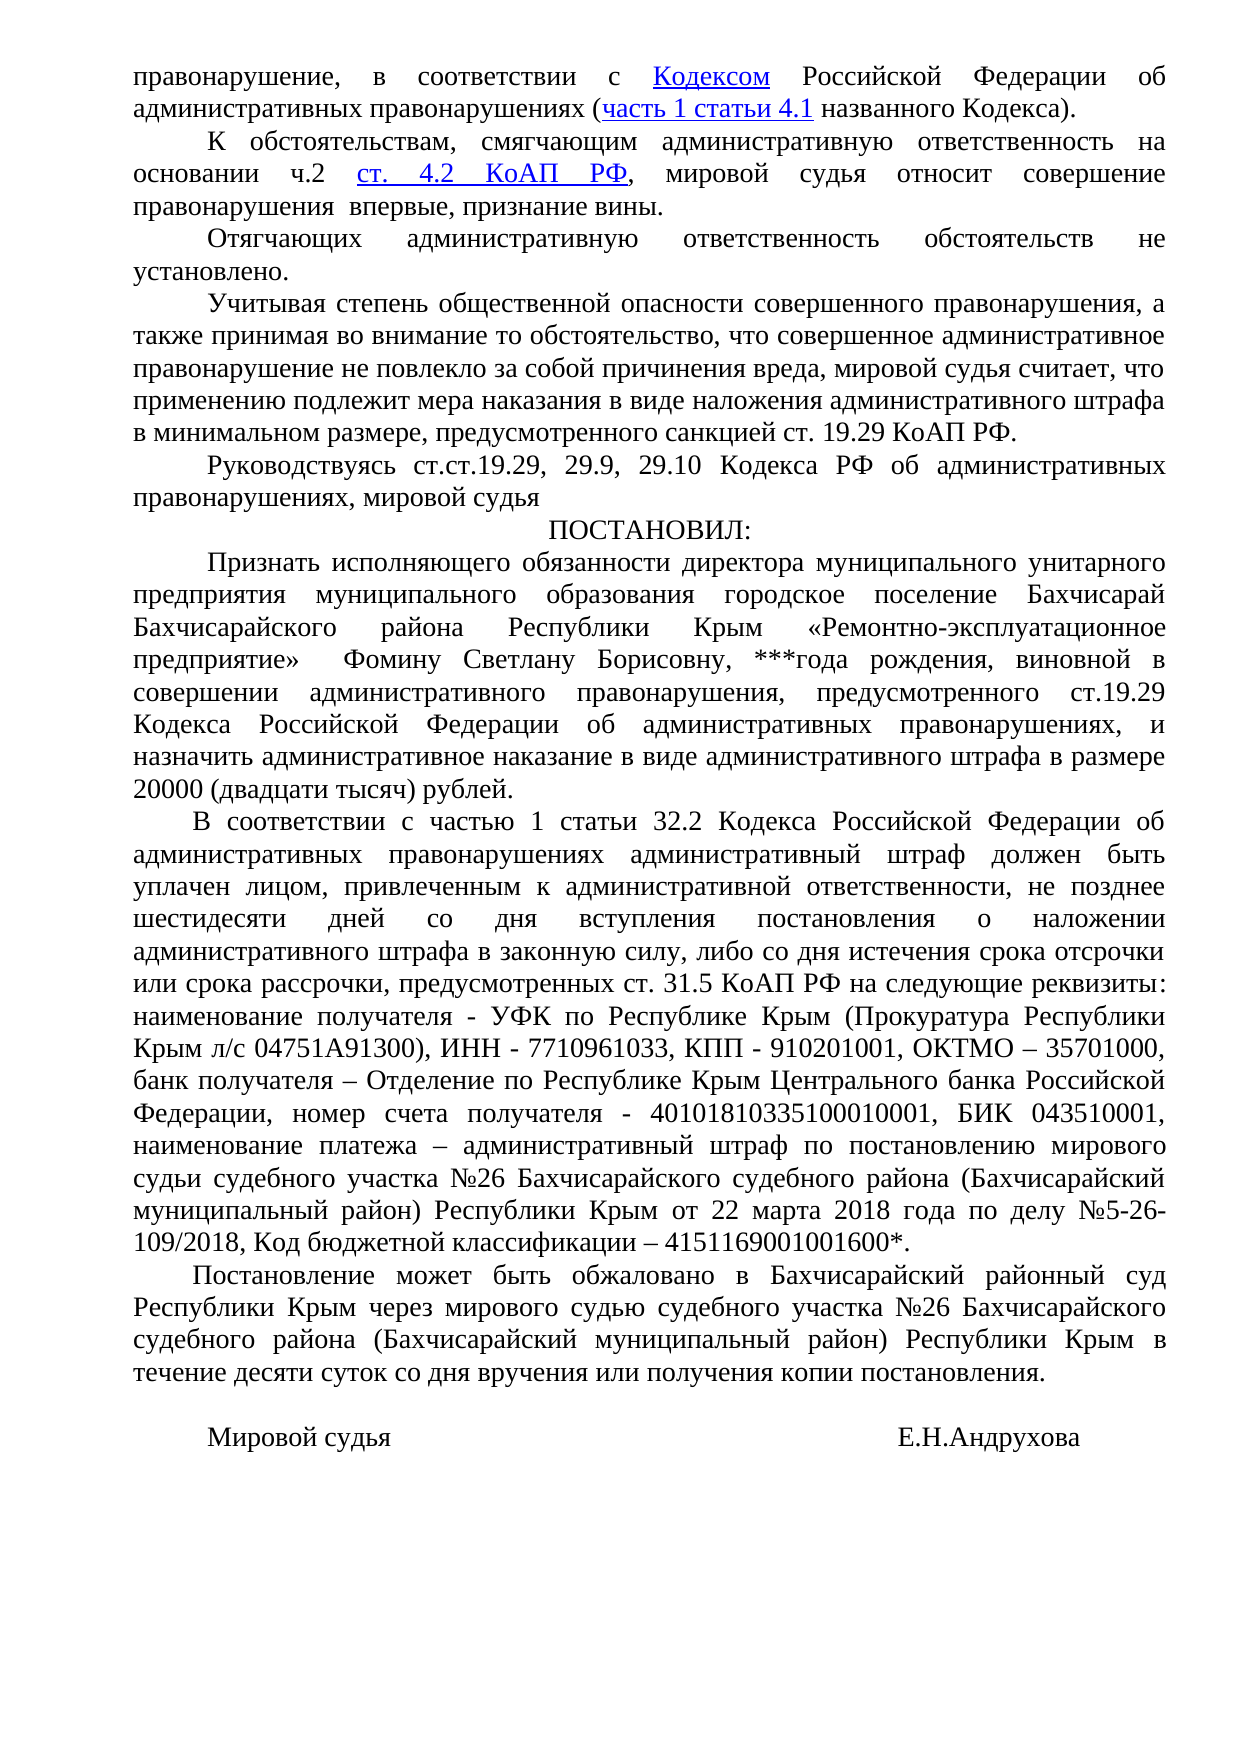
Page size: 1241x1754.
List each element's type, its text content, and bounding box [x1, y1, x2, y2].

text Постановление может быть обжаловано в Бахчисарайский районный суд Республики Крым через мирового судью судебного участка №26 Бахчисарайского судебного района (Бахчисарайский муниципальный район) Республики Крым в течение десяти суток со дня вручения или получения копии постановления. [133, 1258, 1167, 1387]
text Отягчающих административную ответственность обстоятельств не установлено. [133, 221, 1167, 286]
text К обстоятельствам, смягчающим административную ответственность на основании ч.2 ст. 4.2 КоАП РФ, мировой судья относит совершение правонарушения впервые, признание вины. [133, 124, 1167, 221]
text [133, 59, 1167, 124]
text Руководствуясь ст.ст.19.29, 29.9, 29.10 Кодекса РФ об административных правонарушениях, мировой судья [133, 448, 1167, 513]
text Мировой судья Е.Н.Андрухова [133, 1420, 1167, 1452]
text Учитывая степень общественной опасности совершенного правонарушения, а также принимая во внимание то обстоятельство, что совершенное административное правонарушение не повлекло за собой причинения вреда, мировой судья считает, что применению подлежит мера наказания в виде наложения административного штрафа в минимальном размере, предусмотренного санкцией ст. 19.29 КоАП РФ. [133, 286, 1167, 448]
text Признать исполняющего обязанности директора муниципального унитарного предприятия муниципального образования городское поселение Бахчисарай Бахчисарайского района Республики Крым «Ремонтно-эксплуатационное предприятие» Фомину Светлану Борисовну, ***года рождения, виновной в совершении административного правонарушения, предусмотренного ст.19.29 Кодекса Российской Федерации об административных правонарушениях, и назначить административное наказание в виде административного штрафа в размере 20000 (двадцати тысяч) рублей. [133, 545, 1167, 804]
text В соответствии с частью 1 статьи 32.2 Кодекса Российской Федерации об административных правонарушениях административный штраф должен быть уплачен лицом, привлеченным к административной ответственности, не позднее шестидесяти дней со дня вступления постановления о наложении административного штрафа в законную силу, либо со дня истечения срока отсрочки или срока рассрочки, предусмотренных ст. 31.5 КоАП РФ на следующие реквизиты: наименование получателя - УФК по Республике Крым (Прокуратура Республики Крым л/с 04751А91300), ИНН - 7710961033, КПП - 910201001, ОКТМО – 35701000, банк получателя – Отделение по Республике Крым Центрального банка Российской Федерации, номер счета получателя - 40101810335100010001, БИК 043510001, наименование платежа – административный штраф по постановлению мирового судьи судебного участка №26 Бахчисарайского судебного района (Бахчисарайский муниципальный район) Республики Крым от 22 марта 2018 года по делу №5-26-109/2018, Код бюджетной классификации – 4151169001001600*. [133, 804, 1167, 1258]
text ПОСТАНОВИЛ: [133, 513, 1167, 545]
